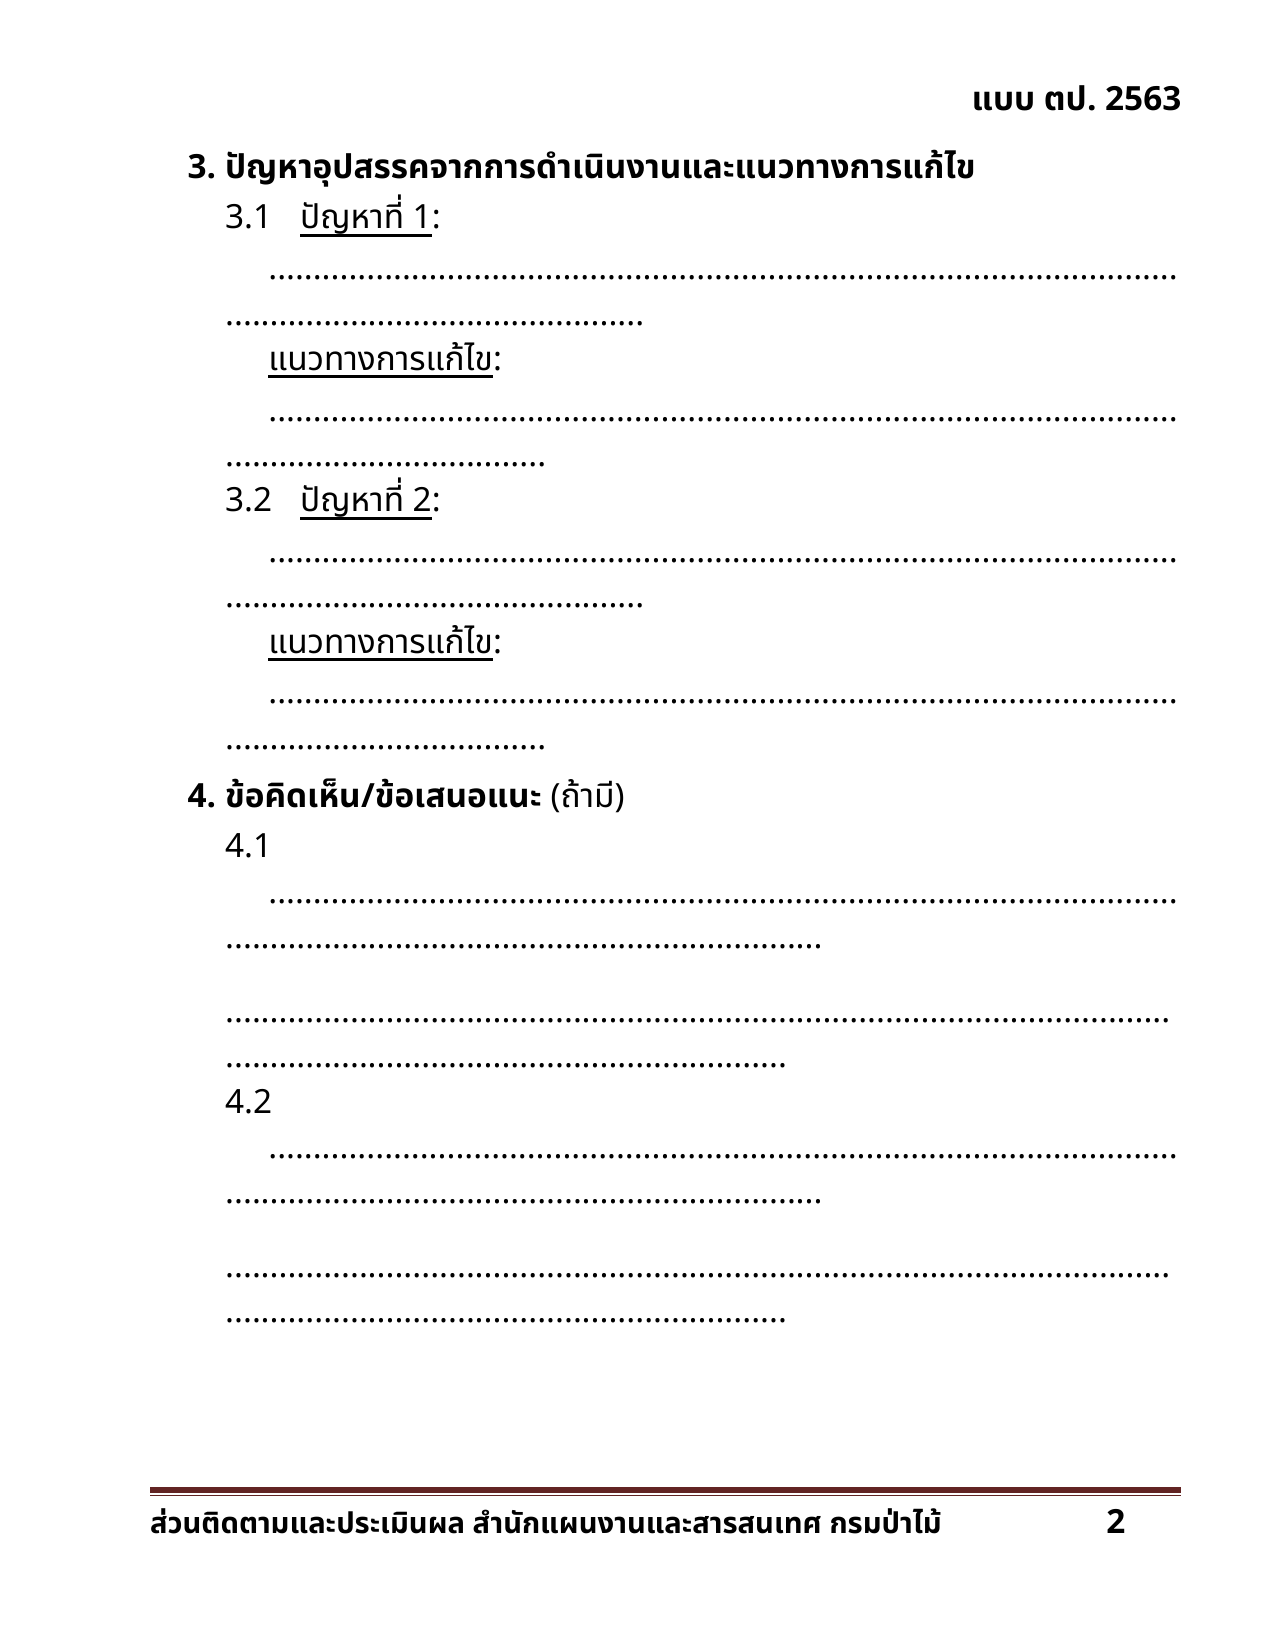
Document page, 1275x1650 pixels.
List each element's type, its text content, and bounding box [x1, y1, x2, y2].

list ข้อคิดเห็น/ข้อเสนอแนะ (ถ้ามี) [187, 772, 1181, 822]
list ......................................................................................................................................................................... [225, 1214, 1181, 1332]
list 4.2 ......................................................................................................................................................................... [225, 1077, 1181, 1214]
list 3.1 ปัญหาที่ 1: ..................................................................................................................................................... [225, 193, 1181, 335]
list 4.1 ......................................................................................................................................................................... [225, 822, 1181, 958]
list ปัญหาอุปสรรคจากการดำเนินงานและแนวทางการแก้ไข [187, 143, 1181, 193]
list แนวทางการแก้ไข: .......................................................................................................................................... [225, 618, 1181, 759]
list 3.2 ปัญหาที่ 2: ..................................................................................................................................................... [225, 476, 1181, 618]
list ......................................................................................................................................................................... [225, 958, 1181, 1077]
list แนวทางการแก้ไข: .......................................................................................................................................... [225, 335, 1181, 476]
